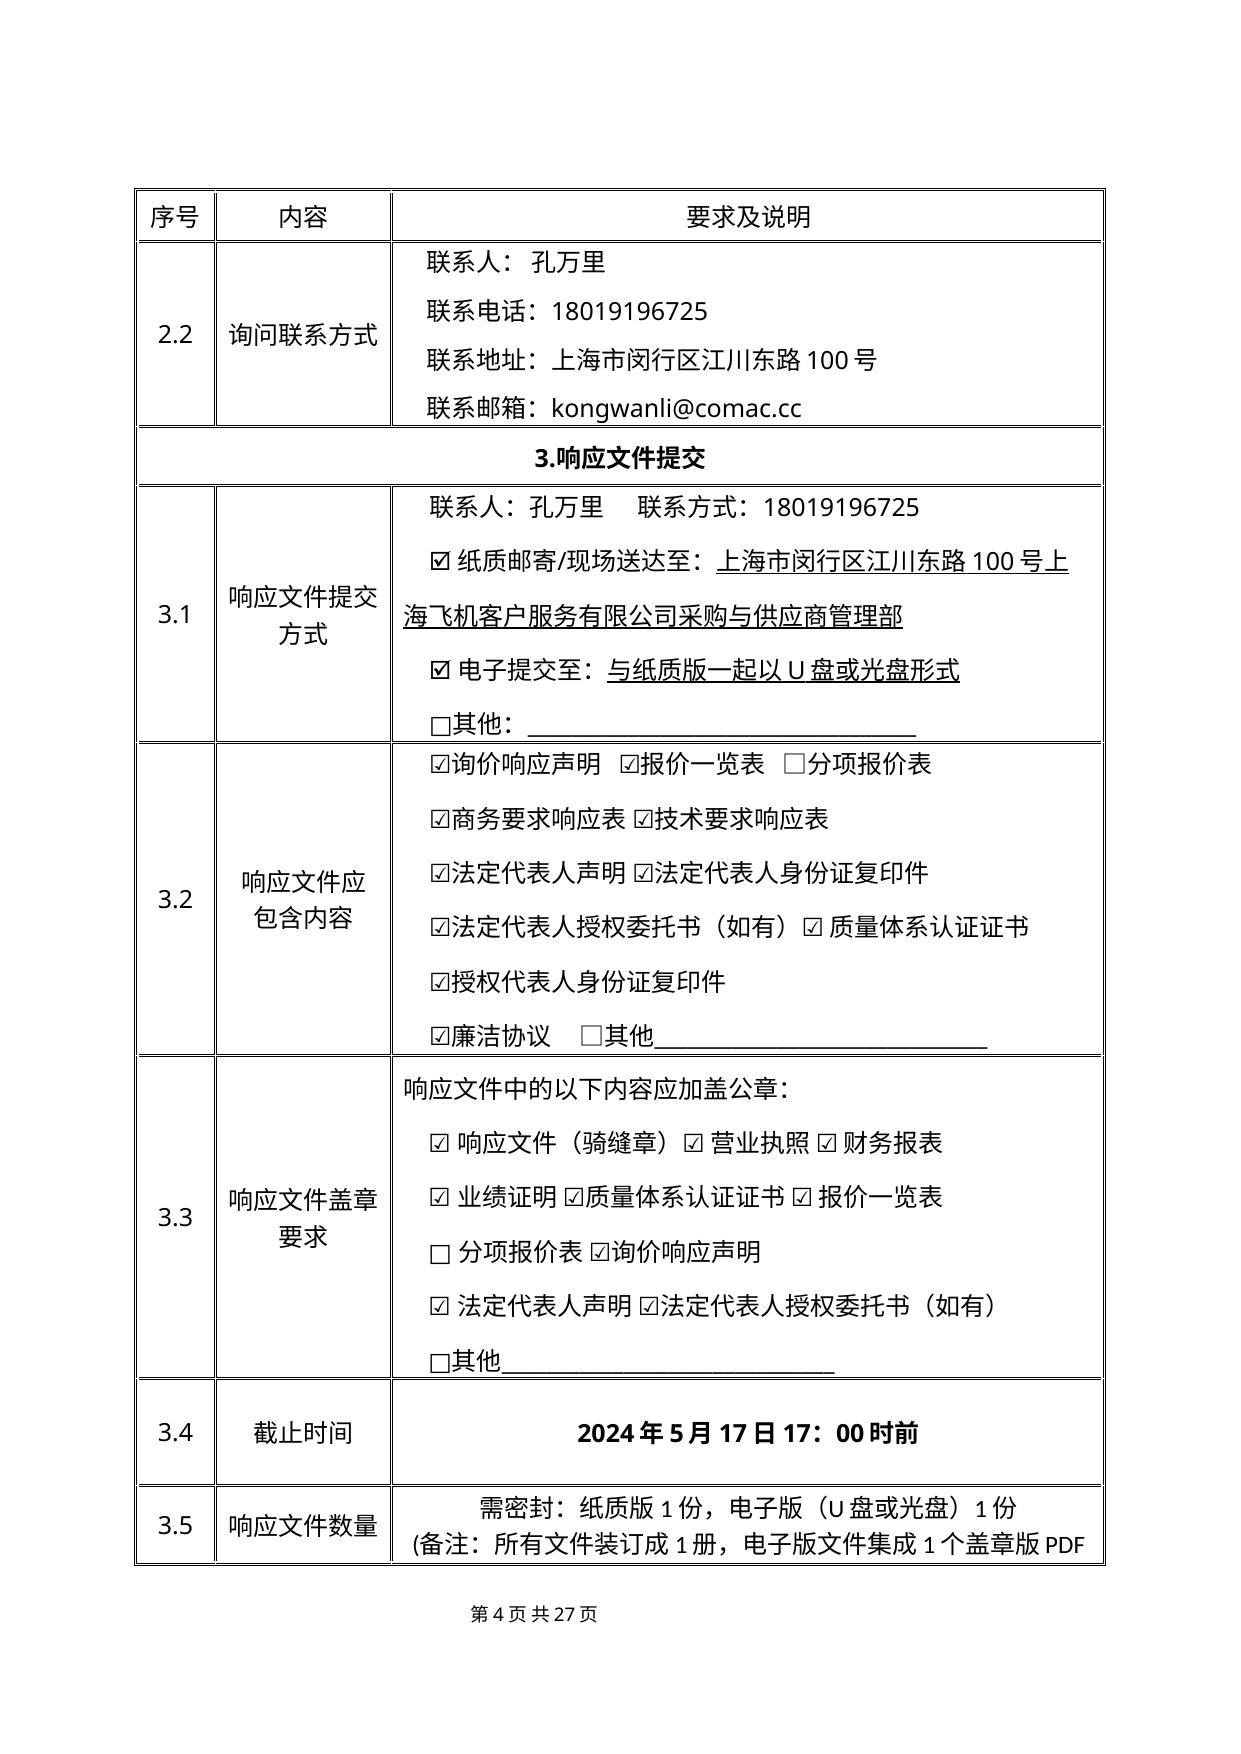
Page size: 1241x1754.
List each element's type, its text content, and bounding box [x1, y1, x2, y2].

table_cell 响应文件数量 [215, 1484, 392, 1563]
table_cell 2024年5月17日17：00时前 [392, 1377, 1105, 1484]
table_cell 响应文件提交方式 [217, 487, 390, 741]
table_cell 截止时间 [217, 1380, 390, 1484]
table_cell 联系人：孔万里 联系方式：18019196725 纸质邮寄/现场送达至：上海市闵行区江川东路100号上海飞机客户服务有限公司采购与供应商管理部 电子提交至：与纸质版一起以U盘或光盘形式 □其他：___________________________________ [392, 484, 1105, 741]
table_cell ☑询价响应声明 ☑报价一览表 □分项报价表 ☑商务要求响应表 ☑技术要求响应表 ☑法定代表人声明 ☑法定代表人身份证复印件 ☑法定代表人授权委托书（如有）☑ 质量体系认证证书 ☑授权代表人身份证复印件 ☑廉洁协议 □其他______________________________ [392, 741, 1105, 1053]
table_cell 2.2 [137, 240, 214, 425]
table_header 要求及说明 [392, 191, 1103, 239]
table_cell 3.5 [136, 1484, 215, 1563]
table_header 序号 [137, 191, 215, 239]
table_cell 3.3 [137, 1054, 214, 1377]
table_cell 响应文件盖章要求 [217, 1057, 390, 1377]
table_cell 响应文件应 包含内容 [217, 744, 390, 1053]
table_cell 3.4 [136, 1377, 215, 1484]
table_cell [392, 1484, 1105, 1563]
table_cell 3.1 [136, 484, 215, 741]
table_cell 3.响应文件提交 [136, 425, 1105, 484]
table_header 内容 [215, 189, 392, 239]
table_cell 询问联系方式 [217, 243, 390, 425]
table_cell 响应文件中的以下内容应加盖公章： ☑ 响应文件（骑缝章）☑ 营业执照 ☑ 财务报表 ☑ 业绩证明 ☑质量体系认证证书 ☑ 报价一览表 □ 分项报价表 ☑询价响应声明 ☑ 法定代表人声明 ☑法定代表人授权委托书（如有） □其他______________________________ [393, 1054, 1103, 1377]
table_cell 联系人： 孔万里 联系电话：18019196725 联系地址：上海市闵行区江川东路100号 联系邮箱：kongwanli@comac.cc [393, 240, 1103, 425]
table_cell 3.2 [136, 741, 215, 1053]
